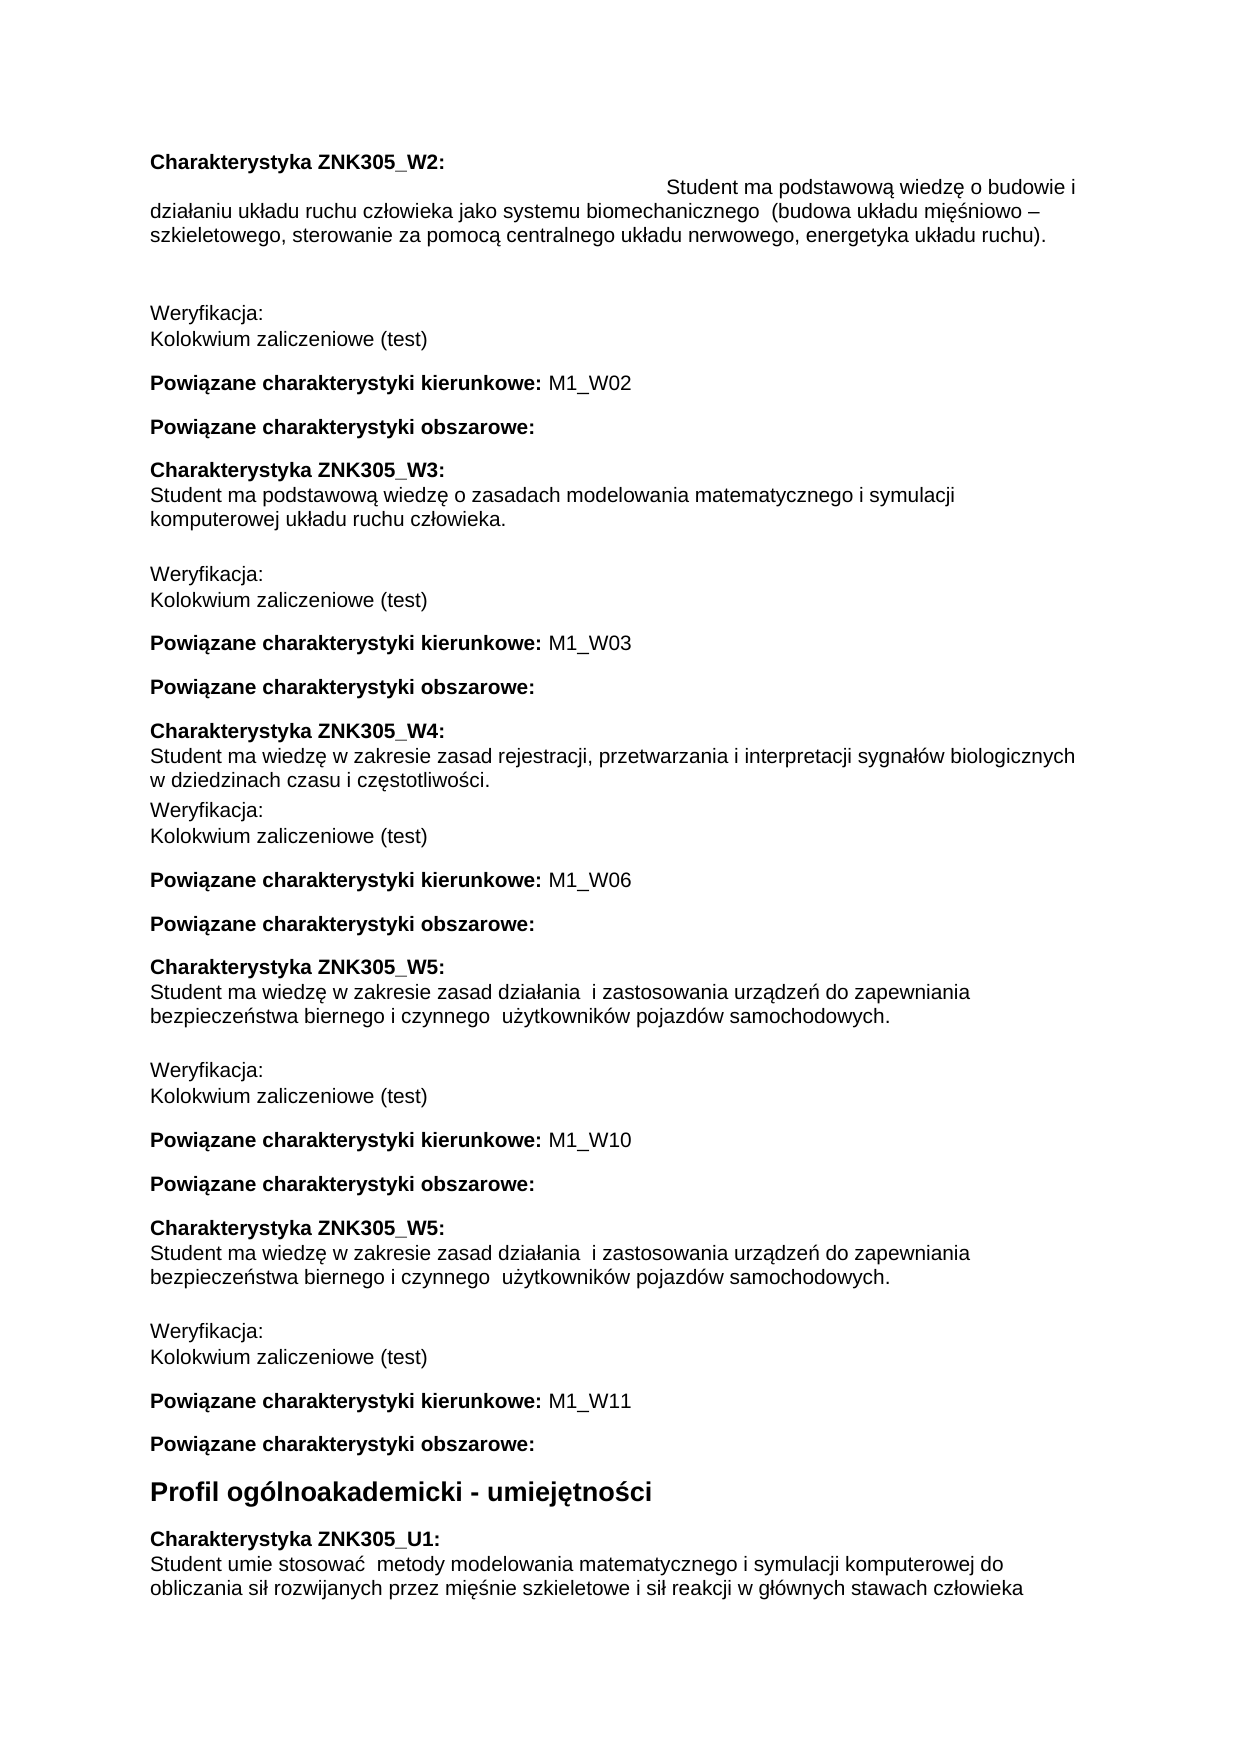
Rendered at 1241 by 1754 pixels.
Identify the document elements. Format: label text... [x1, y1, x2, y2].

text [150, 1552, 1090, 1600]
text Kolokwium zaliczeniowe (test) [150, 327, 1090, 351]
text Powiązane charakterystyki obszarowe: [150, 1432, 1090, 1456]
text Student ma wiedzę w zakresie zasad rejestracji, przetwarzania i interpretacji sygnałów biologicznych w dziedzinach czasu i częstotliwości. [150, 744, 1090, 792]
text Powiązane charakterystyki obszarowe: [150, 1172, 1090, 1196]
text Weryfikacja: [150, 798, 1090, 822]
text Charakterystyka ZNK305_W3: [150, 458, 1090, 482]
text Weryfikacja: [150, 1058, 1090, 1082]
text Kolokwium zaliczeniowe (test) [150, 587, 1090, 611]
text Student ma wiedzę w zakresie zasad działania i zastosowania urządzeń do zapewniania bezpieczeństwa biernego i czynnego użytkowników pojazdów samochodowych. [150, 1241, 1090, 1312]
text Charakterystyka ZNK305_W2: [150, 150, 1090, 174]
subtitle Profil ogólnoakademicki - umiejętności [150, 1476, 1090, 1507]
text Weryfikacja: [150, 301, 1090, 325]
text Charakterystyka ZNK305_W5: [150, 955, 1090, 979]
text Charakterystyka ZNK305_W5: [150, 1216, 1090, 1239]
text Powiązane charakterystyki obszarowe: [150, 414, 1090, 438]
text Powiązane charakterystyki kierunkowe: M1_W03 [150, 631, 1090, 655]
text Kolokwium zaliczeniowe (test) [150, 824, 1090, 848]
text Student ma wiedzę w zakresie zasad działania i zastosowania urządzeń do zapewniania bezpieczeństwa biernego i czynnego użytkowników pojazdów samochodowych. [150, 980, 1090, 1052]
text Kolokwium zaliczeniowe (test) [150, 1345, 1090, 1369]
text Student ma podstawową wiedzę o budowie i działaniu układu ruchu człowieka jako systemu biomechanicznego (budowa układu mięśniowo – szkieletowego, sterowanie za pomocą centralnego układu nerwowego, energetyka układu ruchu). [150, 175, 1090, 295]
text Powiązane charakterystyki obszarowe: [150, 911, 1090, 935]
text Charakterystyka ZNK305_W4: [150, 719, 1090, 743]
text Powiązane charakterystyki obszarowe: [150, 675, 1090, 699]
text Powiązane charakterystyki kierunkowe: M1_W10 [150, 1128, 1090, 1152]
text Weryfikacja: [150, 1319, 1090, 1343]
text Powiązane charakterystyki kierunkowe: M1_W02 [150, 371, 1090, 395]
text Weryfikacja: [150, 561, 1090, 585]
text Charakterystyka ZNK305_U1: [150, 1527, 1090, 1551]
text Kolokwium zaliczeniowe (test) [150, 1084, 1090, 1108]
text Powiązane charakterystyki kierunkowe: M1_W06 [150, 868, 1090, 892]
text Student ma podstawową wiedzę o zasadach modelowania matematycznego i symulacji komputerowej układu ruchu człowieka. [150, 483, 1090, 555]
text Powiązane charakterystyki kierunkowe: M1_W11 [150, 1388, 1090, 1412]
